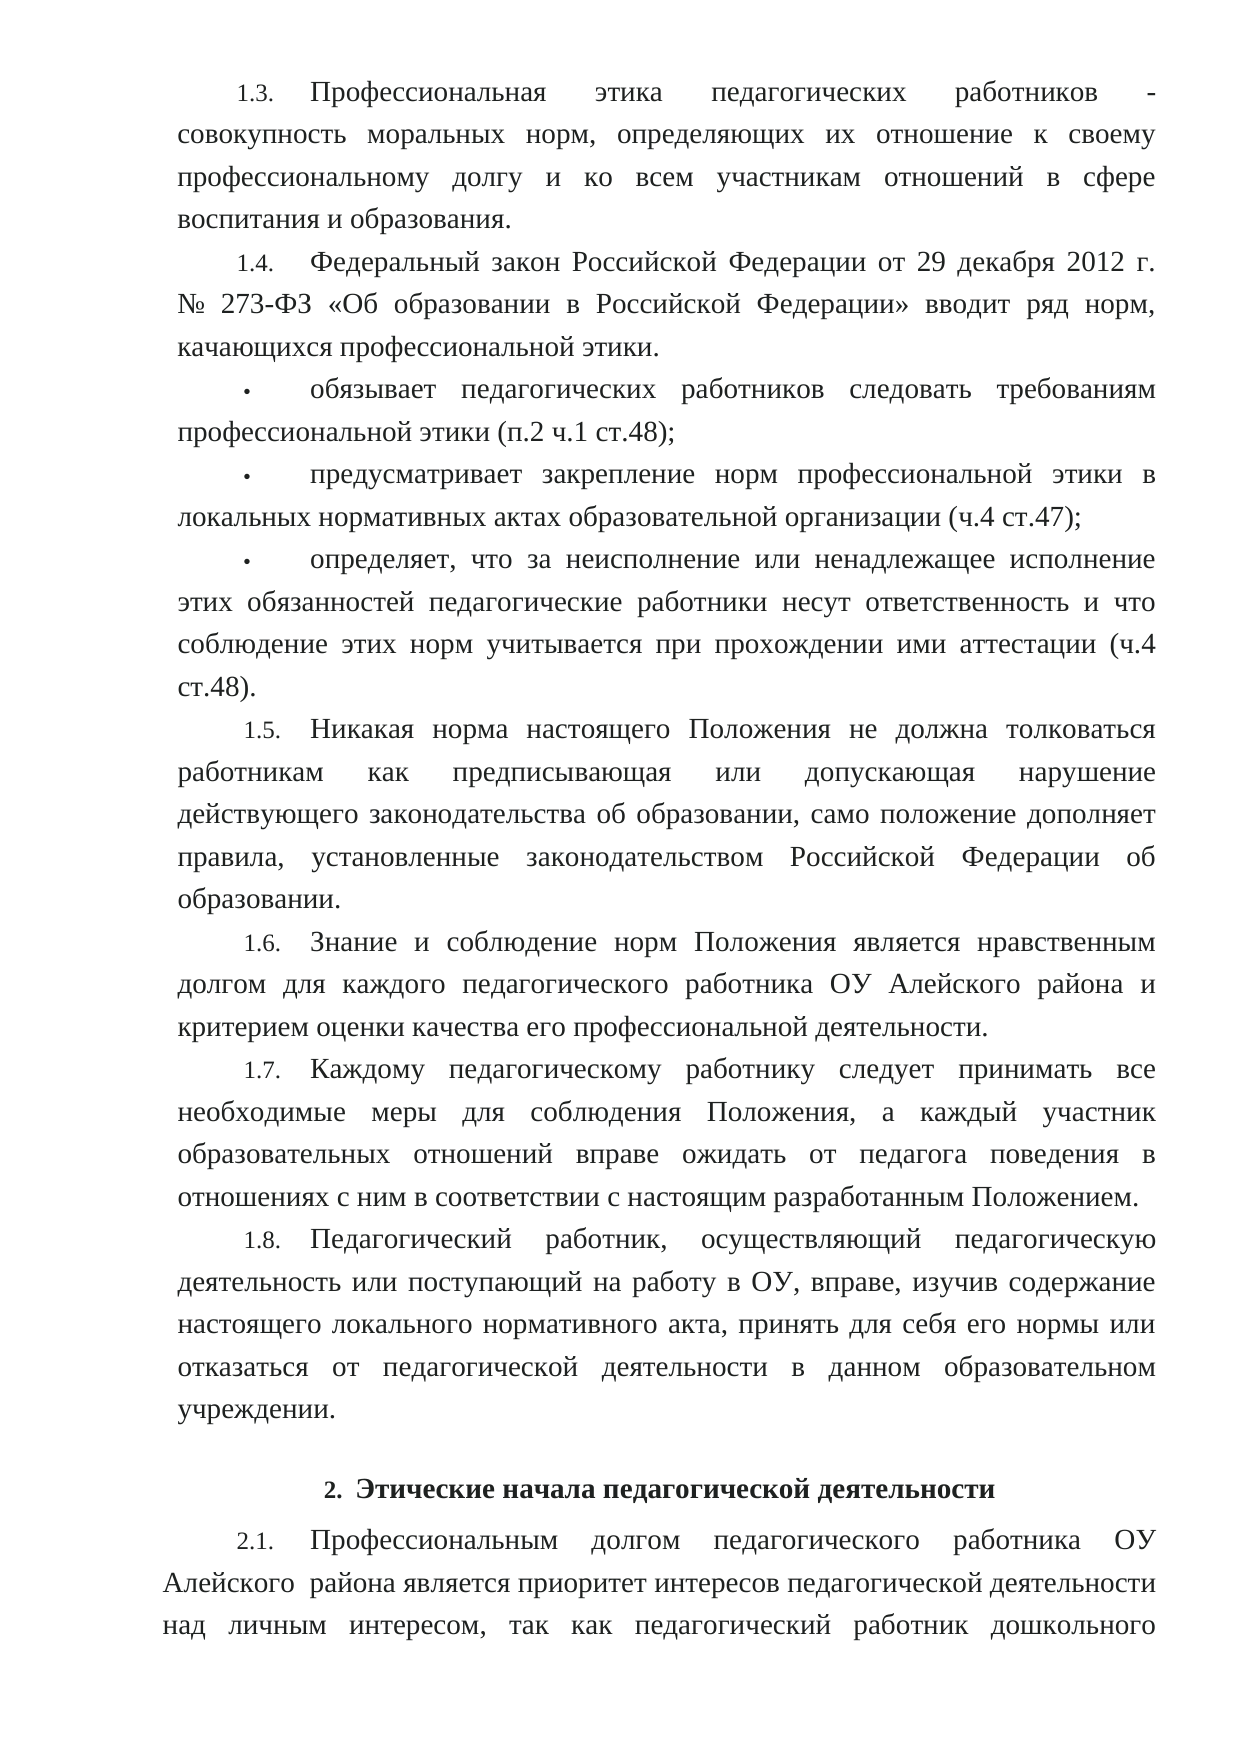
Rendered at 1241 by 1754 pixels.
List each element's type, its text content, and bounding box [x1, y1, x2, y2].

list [162, 1522, 1157, 1641]
list предусматривает закрепление норм профессиональной этики в локальных нормативных актах образовательной организации (ч.4 ст.47); [177, 456, 1157, 532]
list Знание и соблюдение норм Положения является нравственным долгом для каждого педагогического работника ОУ Алейского района и критерием оценки качества его профессиональной деятельности. [177, 924, 1157, 1042]
list Профессиональная этика педагогических работников - совокупность моральных норм, определяющих их отношение к своему профессиональному долгу и ко всем участникам отношений в сфере воспитания и образования. [177, 74, 1157, 235]
list Федеральный закон Российской Федерации от 29 декабря 2012 г. № 273-ФЗ «Об образовании в Российской Федерации» вводит ряд норм, качающихся профессиональной этики. [177, 244, 1157, 362]
list определяет, что за неисполнение или ненадлежащее исполнение этих обязанностей педагогические работники несут ответственность и что соблюдение этих норм учитывается при прохождении ими аттестации (ч.4 ст.48). [177, 541, 1157, 702]
list Этические начала педагогической деятельности [162, 1471, 1157, 1505]
list Каждому педагогическому работнику следует принимать все необходимые меры для соблюдения Положения, а каждый участник образовательных отношений вправе ожидать от педагога поведения в отношениях с ним в соответствии с настоящим разработанным Положением. [177, 1051, 1157, 1212]
list обязывает педагогических работников следовать требованиям профессиональной этики (п.2 ч.1 ст.48); [177, 371, 1157, 447]
list Никакая норма настоящего Положения не должна толковаться работникам как предписывающая или допускающая нарушение действующего законодательства об образовании, само положение дополняет правила, установленные законодательством Российской Федерации об образовании. [177, 711, 1157, 915]
list Педагогический работник, осуществляющий педагогическую деятельность или поступающий на работу в ОУ, вправе, изучив содержание настоящего локального нормативного акта, принять для себя его нормы или отказаться от педагогической деятельности в данном образовательном учреждении. [177, 1221, 1157, 1425]
